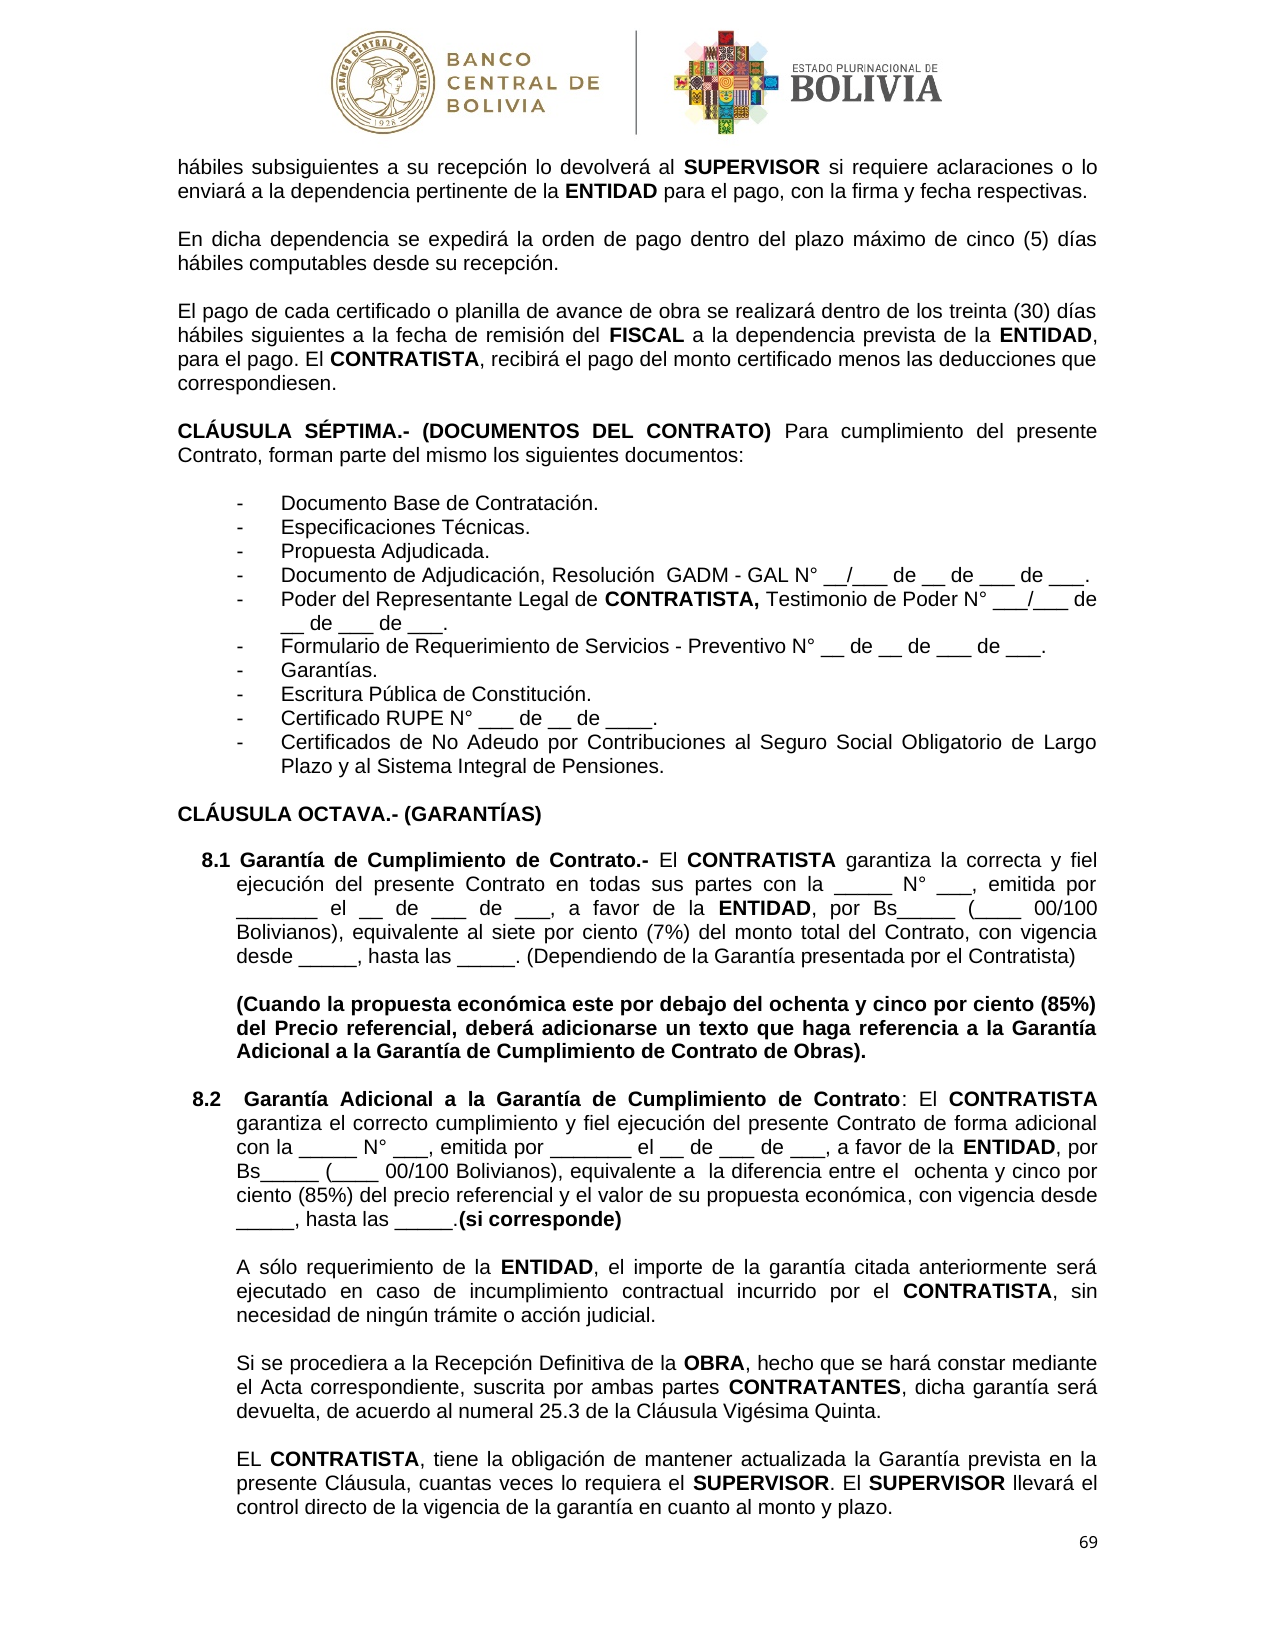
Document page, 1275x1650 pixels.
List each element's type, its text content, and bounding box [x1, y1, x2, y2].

text - Documento Base de Contratación. [236, 491, 1098, 514]
text A sólo requerimiento de la ENTIDAD, el importe de la garantía citada anteriormente será ejecutado en caso de incumplimiento contractual incurrido por el CONTRATISTA, sin necesidad de ningún trámite o acción judicial. [236, 1255, 1098, 1327]
text Si se procediera a la Recepción Definitiva de la OBRA, hecho que se hará constar mediante el Acta correspondiente, suscrita por ambas partes CONTRATANTES, dicha garantía será devuelta, de acuerdo al numeral 25.3 de la Cláusula Vigésima Quinta. [236, 1351, 1098, 1423]
text 8.1 Garantía de Cumplimiento de Contrato.- El CONTRATISTA garantiza la correcta y fiel ejecución del presente Contrato en todas sus partes con la _____ N° ___, emitida por _______ el __ de ___ de ___, a favor de la ENTIDAD, por Bs_____ (____ 00/100 Bolivianos), equivalente al siete por ciento (7%) del monto total del Contrato, con vigencia desde _____, hasta las _____. (Dependiendo de la Garantía presentada por el Contratista) [192, 848, 1098, 967]
text (Cuando la propuesta económica este por debajo del ochenta y cinco por ciento (85%) del Precio referencial, deberá adicionarse un texto que haga referencia a la Garantía Adicional a la Garantía de Cumplimiento de Contrato de Obras). [192, 991, 1098, 1063]
text - Certificados de No Adeudo por Contribuciones al Seguro Social Obligatorio de Largo Plazo y al Sistema Integral de Pensiones. [236, 730, 1098, 778]
text - Certificado RUPE N° ___ de __ de ____. [236, 706, 1098, 730]
text EL CONTRATISTA, tiene la obligación de mantener actualizada la Garantía prevista en la presente Cláusula, cuantas veces lo requiera el SUPERVISOR. El SUPERVISOR llevará el control directo de la vigencia de la garantía en cuanto al monto y plazo. [236, 1447, 1098, 1518]
text CLÁUSULA OCTAVA.- (GARANTÍAS) [177, 802, 1098, 826]
text - Garantías. [236, 658, 1098, 682]
text - Escritura Pública de Constitución. [236, 682, 1098, 706]
text CLÁUSULA SÉPTIMA.- (DOCUMENTOS DEL CONTRATO) Para cumplimiento del presente Contrato, forman parte del mismo los siguientes documentos: [177, 419, 1098, 467]
picture [0, 12, 1272, 156]
text - Formulario de Requerimiento de Servicios - Preventivo N° __ de __ de ___ de ___. [236, 634, 1098, 658]
text - Documento de Adjudicación, Resolución GADM - GAL N° __/___ de __ de ___ de ___. [236, 562, 1098, 586]
text El pago de cada certificado o planilla de avance de obra se realizará dentro de los treinta (30) días hábiles siguientes a la fecha de remisión del FISCAL a la dependencia prevista de la ENTIDAD, para el pago. El CONTRATISTA, recibirá el pago del monto certificado menos las deducciones que correspondiesen. [177, 299, 1098, 395]
text - Poder del Representante Legal de CONTRATISTA, Testimonio de Poder N° ___/___ de __ de ___ de ___. [236, 586, 1098, 634]
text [177, 148, 1098, 203]
text En dicha dependencia se expedirá la orden de pago dentro del plazo máximo de cinco (5) días hábiles computables desde su recepción. [177, 227, 1098, 275]
text 8.2 Garantía Adicional a la Garantía de Cumplimiento de Contrato: El CONTRATISTA garantiza el correcto cumplimiento y fiel ejecución del presente Contrato de forma adicional con la _____ N° ___, emitida por _______ el __ de ___ de ___, a favor de la ENTIDAD, por Bs_____ (____ 00/100 Bolivianos), equivalente a la diferencia entre el ochenta y cinco por ciento (85%) del precio referencial y el valor de su propuesta económica, con vigencia desde _____, hasta las _____.(si corresponde) [192, 1087, 1098, 1231]
text - Especificaciones Técnicas. [236, 514, 1098, 538]
text - Propuesta Adjudicada. [236, 538, 1098, 562]
